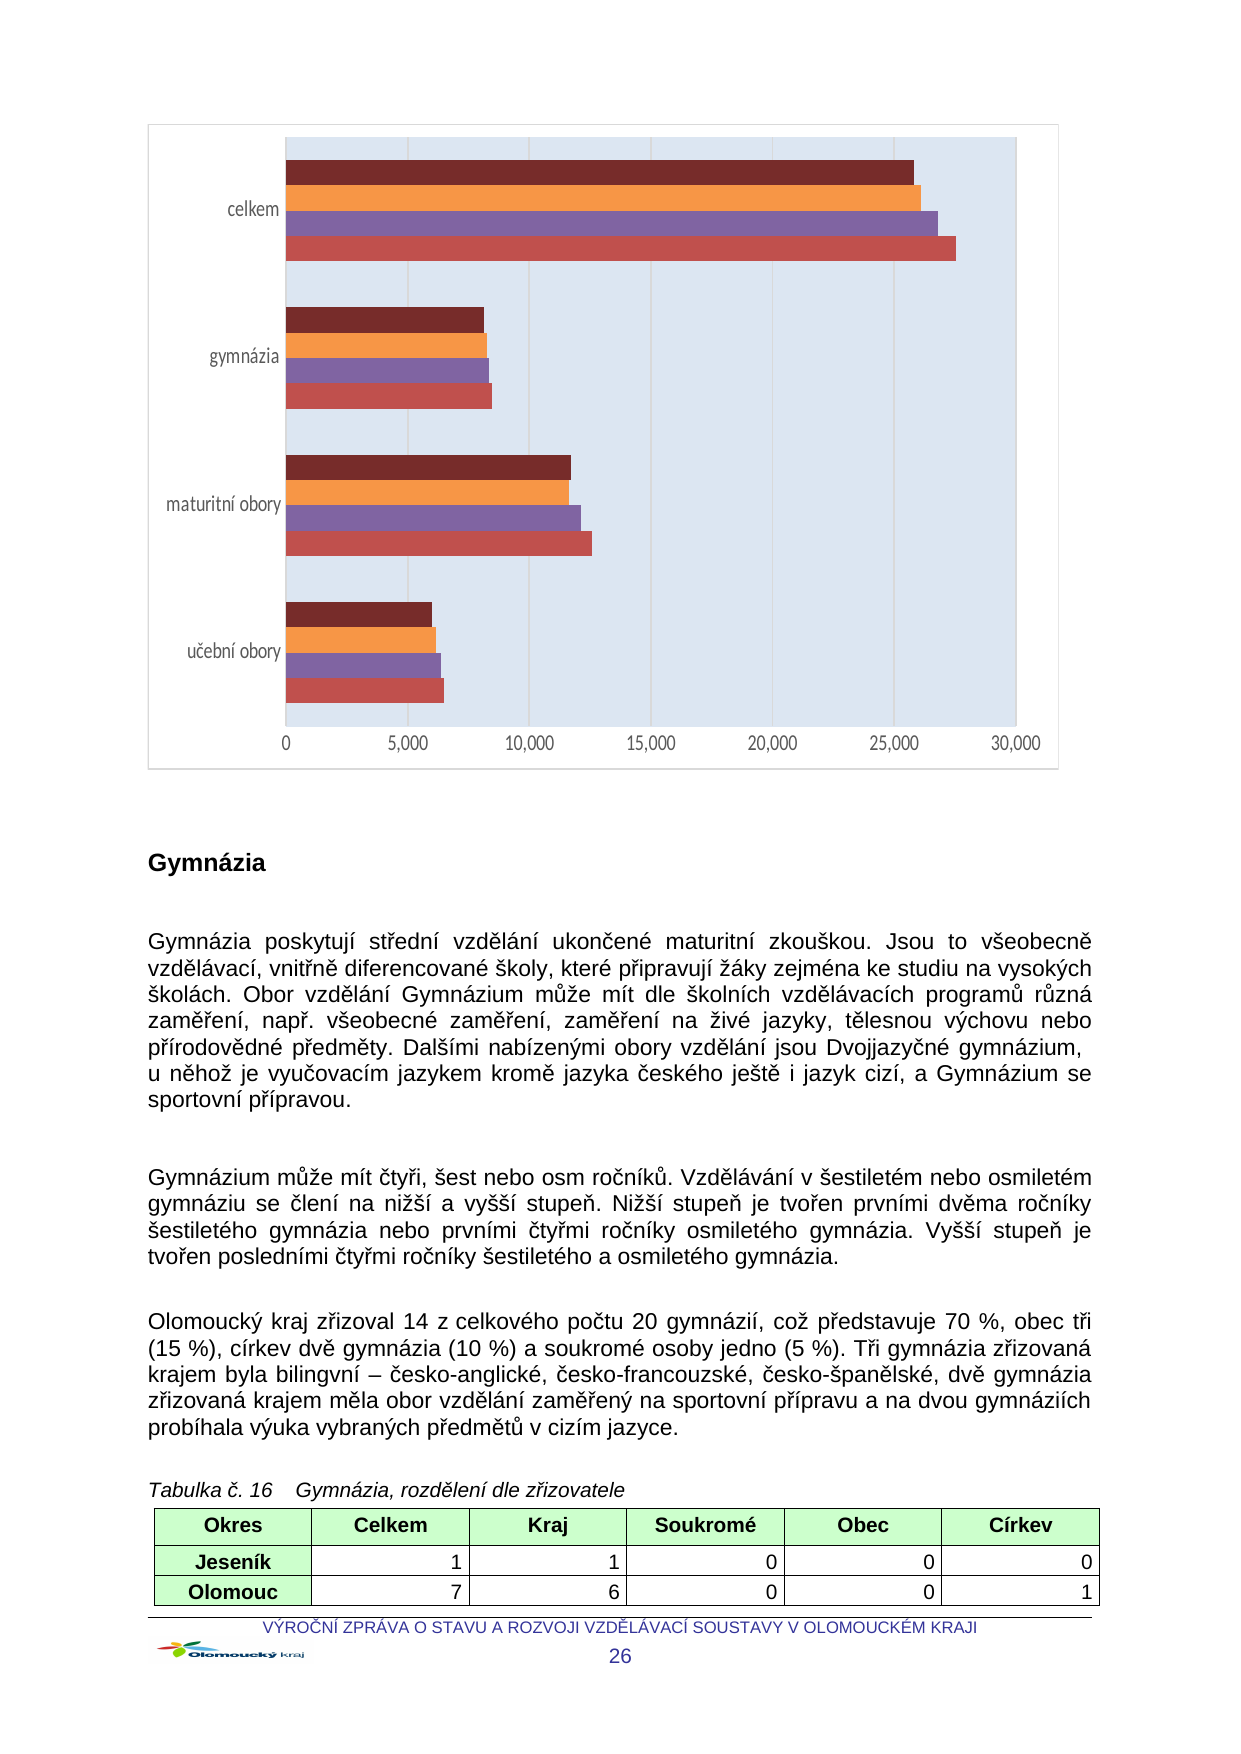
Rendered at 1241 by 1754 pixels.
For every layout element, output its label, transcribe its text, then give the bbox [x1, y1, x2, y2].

table_cell 6 [470, 1576, 626, 1605]
text Tabulka č. 16 Gymnázia, rozdělení dle zřizovatele [148, 1478, 1092, 1502]
table_header Kraj [470, 1509, 626, 1545]
table_cell 0 [785, 1546, 941, 1575]
table_header Církev [942, 1509, 1099, 1545]
table_cell 0 [942, 1546, 1099, 1575]
text Gymnázium může mít čtyři, šest nebo osm ročníků. Vzdělávání v šestiletém nebo osmiletém gymnáziu se člení na nižší a vyšší stupeň. Nižší stupeň je tvořen prvními dvěma ročníky šestiletého gymnázia nebo prvními čtyřmi ročníky osmiletého gymnázia. Vyšší stupeň je tvořen posledními čtyřmi ročníky šestiletého a osmiletého gymnázia. [148, 1164, 1092, 1269]
text Gymnázia [148, 848, 1092, 877]
text Olomoucký kraj zřizoval 14 z celkového počtu 20 gymnázií, což představuje 70 %, obec tři (15 %), církev dvě gymnázia (10 %) a soukromé osoby jedno (5 %). Tři gymnázia zřizovaná krajem byla bilingvní – česko-anglické, česko-francouzské, česko-španělské, dvě gymnázia zřizovaná krajem měla obor vzdělání zaměřený na sportovní přípravu a na dvou gymnáziích probíhala výuka vybraných předmětů v cizím jazyce. [148, 1308, 1092, 1440]
table_cell 1 [312, 1546, 469, 1575]
table_header Soukromé [627, 1509, 784, 1545]
table_header Celkem [312, 1509, 469, 1545]
table_cell 1 [942, 1576, 1099, 1605]
picture [147, 1636, 315, 1664]
table_cell Jeseník [155, 1546, 311, 1575]
table_cell 7 [312, 1576, 469, 1605]
table_header Obec [785, 1509, 941, 1545]
text Gymnázia poskytují střední vzdělání ukončené maturitní zkouškou. Jsou to všeobecně vzdělávací, vnitřně diferencované školy, které připravují žáky zejména ke studiu na vysokých školách. Obor vzdělání Gymnázium může mít dle školních vzdělávacích programů různá zaměření, např. všeobecné zaměření, zaměření na živé jazyky, tělesnou výchovu nebo přírodovědné předměty. Dalšími nabízenými obory vzdělání jsou Dvojjazyčné gymnázium, u něhož je vyučovacím jazykem kromě jazyka českého ještě i jazyk cizí, a Gymnázium se sportovní přípravou. [148, 928, 1092, 1113]
table_cell 0 [785, 1576, 941, 1605]
table_cell 0 [627, 1546, 784, 1575]
table_header Okres [155, 1509, 311, 1545]
table_cell 0 [627, 1576, 784, 1605]
table_cell Olomouc [155, 1576, 311, 1605]
table_cell 1 [470, 1546, 626, 1575]
